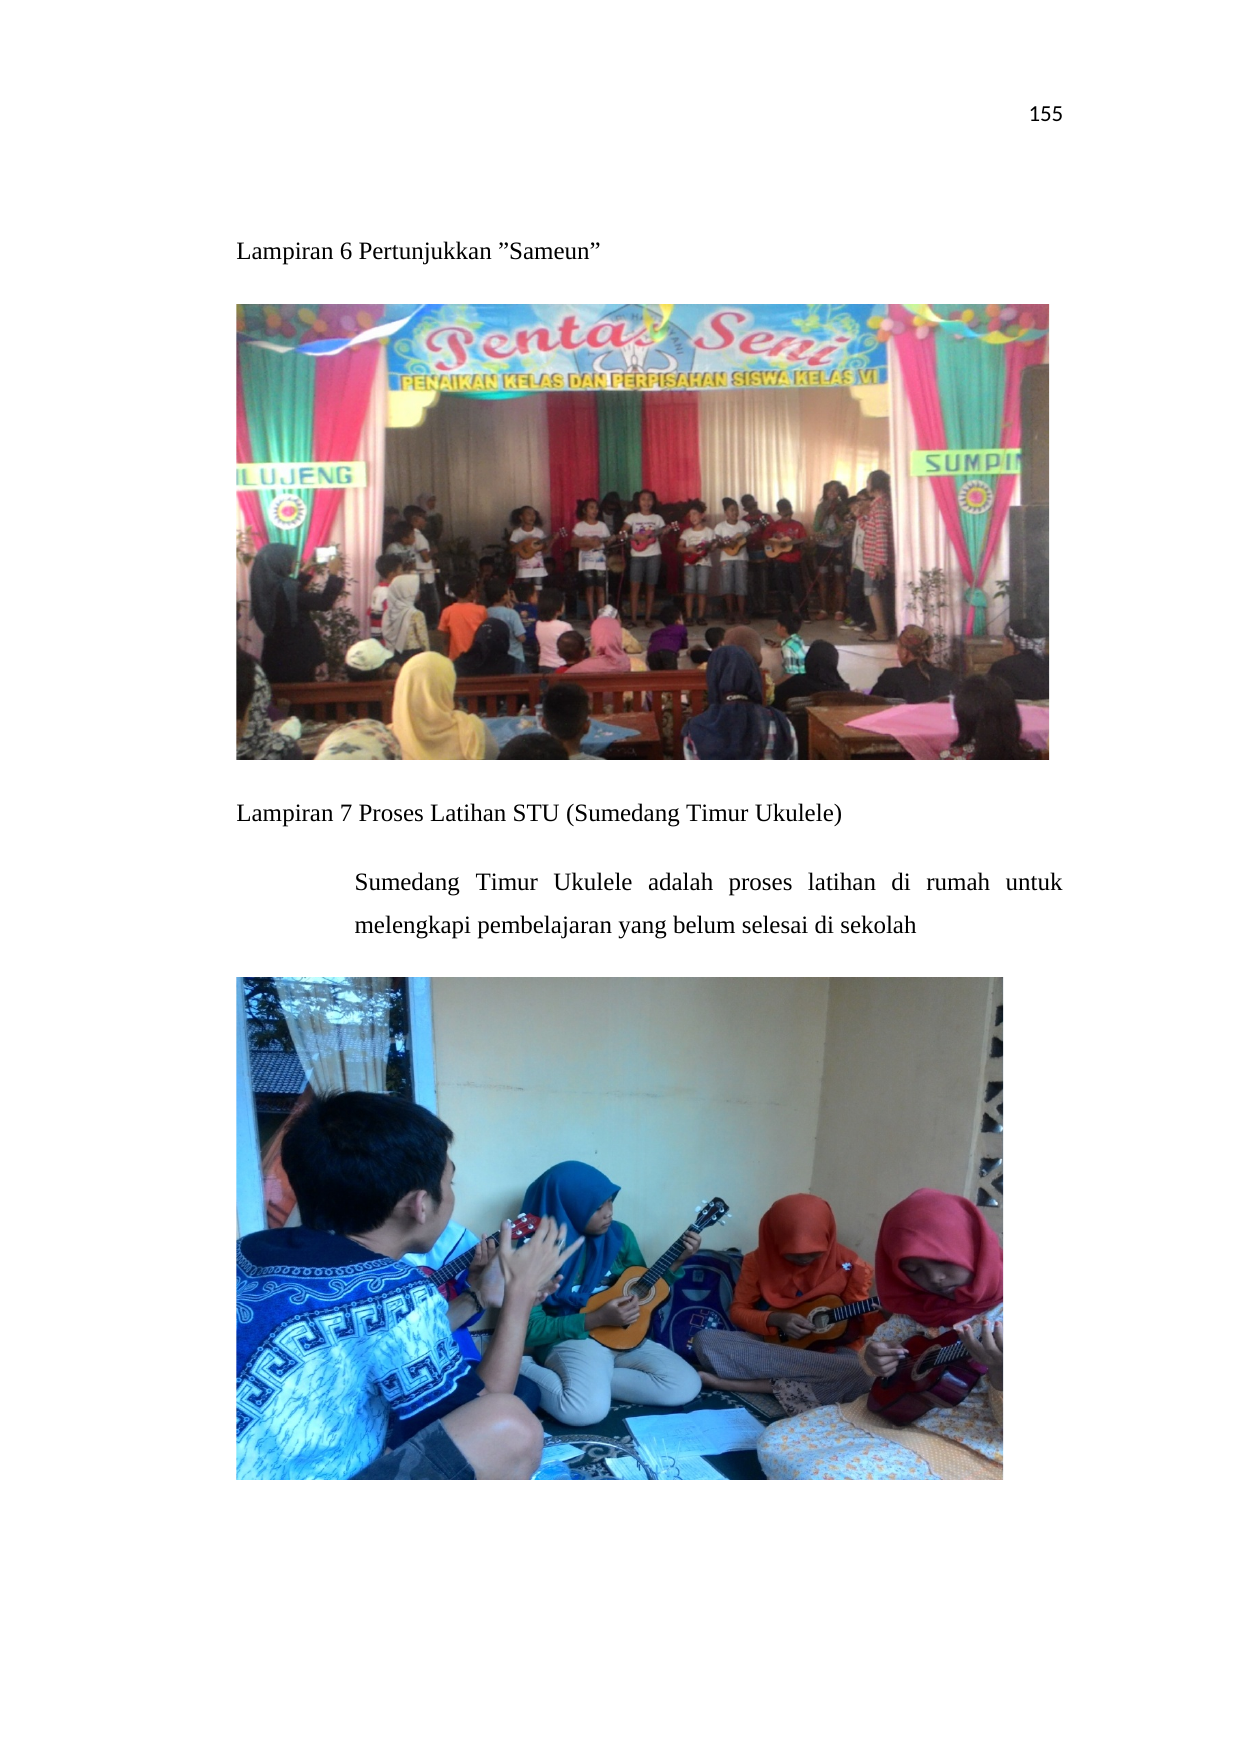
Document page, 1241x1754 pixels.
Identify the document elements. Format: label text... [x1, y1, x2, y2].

text Lampiran 6 Pertunjukkan ”Sameun” [236, 236, 1063, 265]
text Lampiran 7 Proses Latihan STU (Sumedang Timur Ukulele) [236, 798, 1063, 827]
picture [236, 977, 1004, 1480]
text Sumedang Timur Ukulele adalah proses latihan di rumah untuk melengkapi pembelajaran yang belum selesai di sekolah [354, 867, 1063, 938]
picture [236, 304, 1050, 760]
